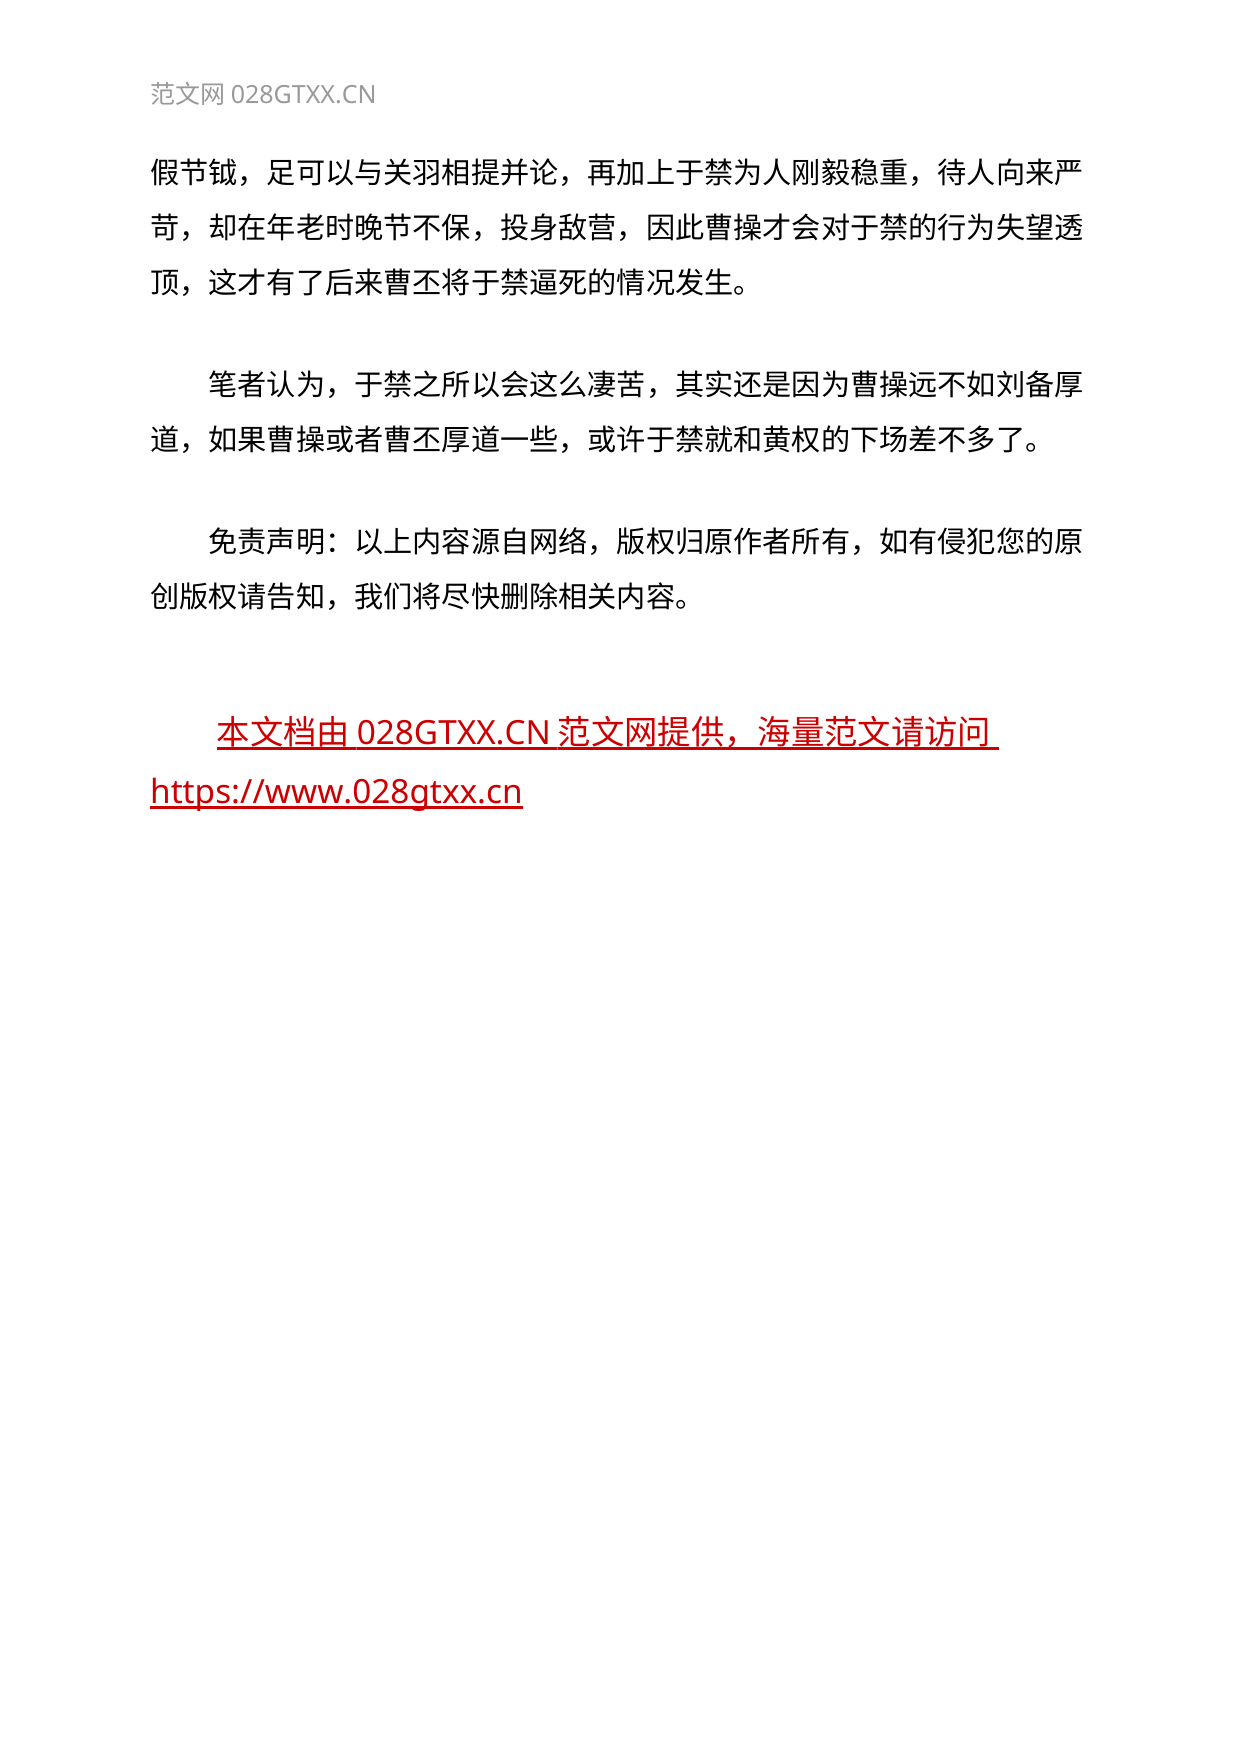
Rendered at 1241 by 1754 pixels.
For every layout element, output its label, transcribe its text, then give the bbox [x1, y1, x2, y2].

text 笔者认为，于禁之所以会这么凄苦，其实还是因为曹操远不如刘备厚道，如果曹操或者曹丕厚道一些，或许于禁就和黄权的下场差不多了。 [150, 362, 1090, 459]
text 免责声明：以上内容源自网络，版权归原作者所有，如有侵犯您的原创版权请告知，我们将尽快删除相关内容。 [150, 518, 1090, 615]
text 本文档由028GTXX.CN范文网提供，海量范文请访问 https://www.028gtxx.cn [150, 706, 1090, 813]
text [150, 150, 1090, 302]
